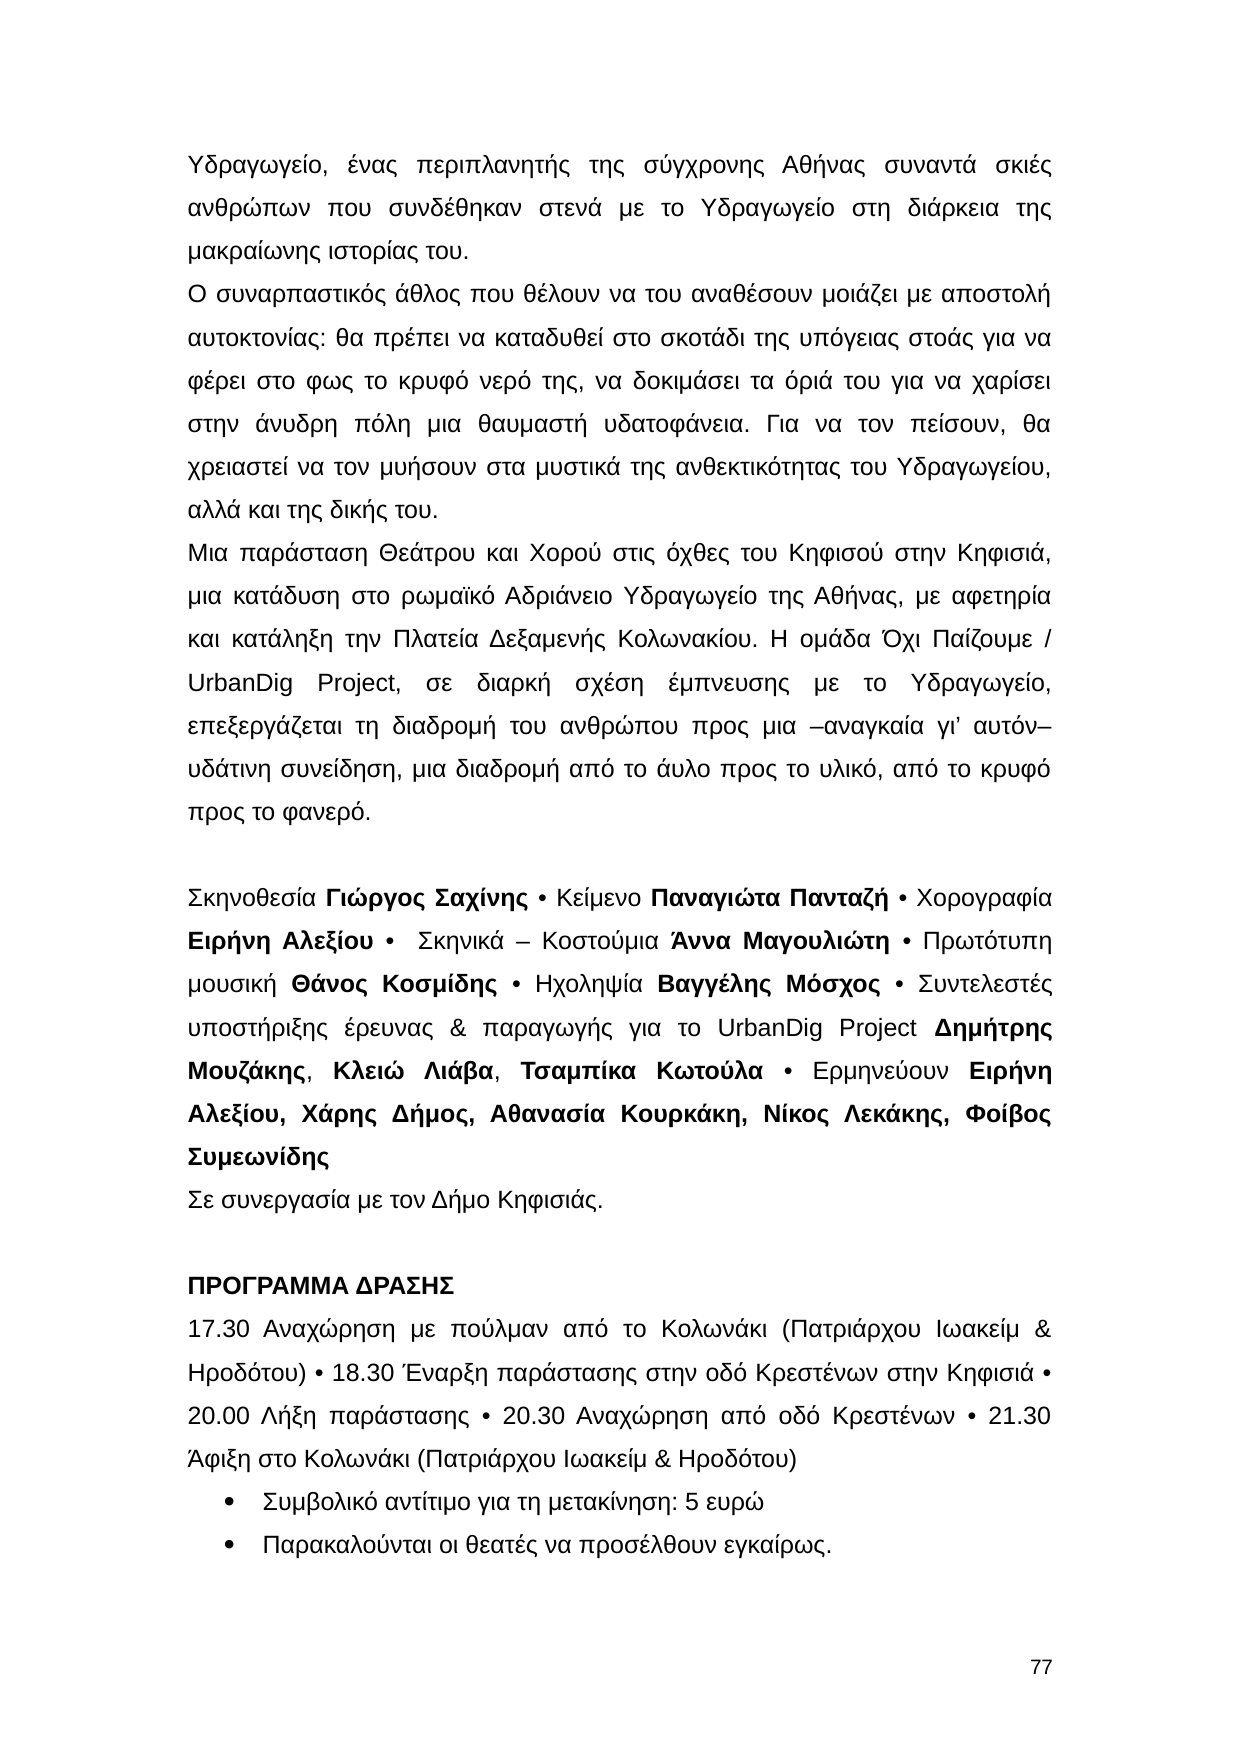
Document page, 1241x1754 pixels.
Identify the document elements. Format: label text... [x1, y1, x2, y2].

list Συμβολικό αντίτιμο για τη μετακίνηση: 5 ευρώ [225, 1487, 1053, 1516]
text 17.30 Αναχώρηση με πούλμαν από το Κολωνάκι (Πατριάρχου Ιωακείμ & Ηροδότου) • 18.30 Έναρξη παράστασης στην οδό Κρεστένων στην Κηφισιά • 20.00 Λήξη παράστασης • 20.30 Αναχώρηση από οδό Κρεστένων • 21.30 Άφιξη στο Κολωνάκι (Πατριάρχου Ιωακείμ & Ηροδότου) [187, 1314, 1053, 1472]
text Σκηνοθεσία Γιώργος Σαχίνης • Κείμενο Παναγιώτα Πανταζή • Xορογραφία Ειρήνη Αλεξίου • Σκηνικά – Κοστούμια Άννα Μαγουλιώτη • Πρωτότυπη μουσική Θάνος Κοσμίδης • Ηχοληψία Βαγγέλης Μόσχος • Συντελεστές υποστήριξης έρευνας & παραγωγής για το UrbanDig Project Δημήτρης Μουζάκης, Κλειώ Λιάβα, Τσαμπίκα Κωτούλα • Ερμηνεύουν Ειρήνη Αλεξίου, Χάρης Δήμος, Αθανασία Κουρκάκη, Νίκος Λεκάκης, Φοίβος Συμεωνίδης [187, 883, 1053, 1171]
text Σε συνεργασία με τον Δήμο Κηφισιάς. [187, 1185, 1053, 1214]
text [187, 150, 1053, 265]
text Μια παράσταση Θεάτρου και Χορού στις όχθες του Κηφισού στην Κηφισιά, μια κατάδυση στο ρωμαϊκό Αδριάνειο Υδραγωγείο της Αθήνας, με αφετηρία και κατάληξη την Πλατεία Δεξαμενής Κολωνακίου. Η ομάδα Όχι Παίζουμε / UrbanDig Project, σε διαρκή σχέση έμπνευσης με το Υδραγωγείο, επεξεργάζεται τη διαδρομή του ανθρώπου προς μια –αναγκαία γι’ αυτόν– υδάτινη συνείδηση, μια διαδρομή από το άυλο προς το υλικό, από το κρυφό προς το φανερό. [187, 538, 1053, 826]
list Παρακαλούνται οι θεατές να προσέλθουν εγκαίρως. [225, 1530, 1053, 1559]
text ΠΡΟΓΡΑΜΜΑ ΔΡΑΣΗΣ [187, 1271, 1053, 1300]
text Ο συναρπαστικός άθλος που θέλουν να του αναθέσουν μοιάζει με αποστολή αυτοκτονίας: θα πρέπει να καταδυθεί στο σκοτάδι της υπόγειας στοάς για να φέρει στο φως το κρυφό νερό της, να δοκιμάσει τα όριά του για να χαρίσει στην άνυδρη πόλη μια θαυμαστή υδατοφάνεια. Για να τον πείσουν, θα χρειαστεί να τον μυήσουν στα μυστικά της ανθεκτικότητας του Υδραγωγείου, αλλά και της δικής του. [187, 279, 1053, 524]
